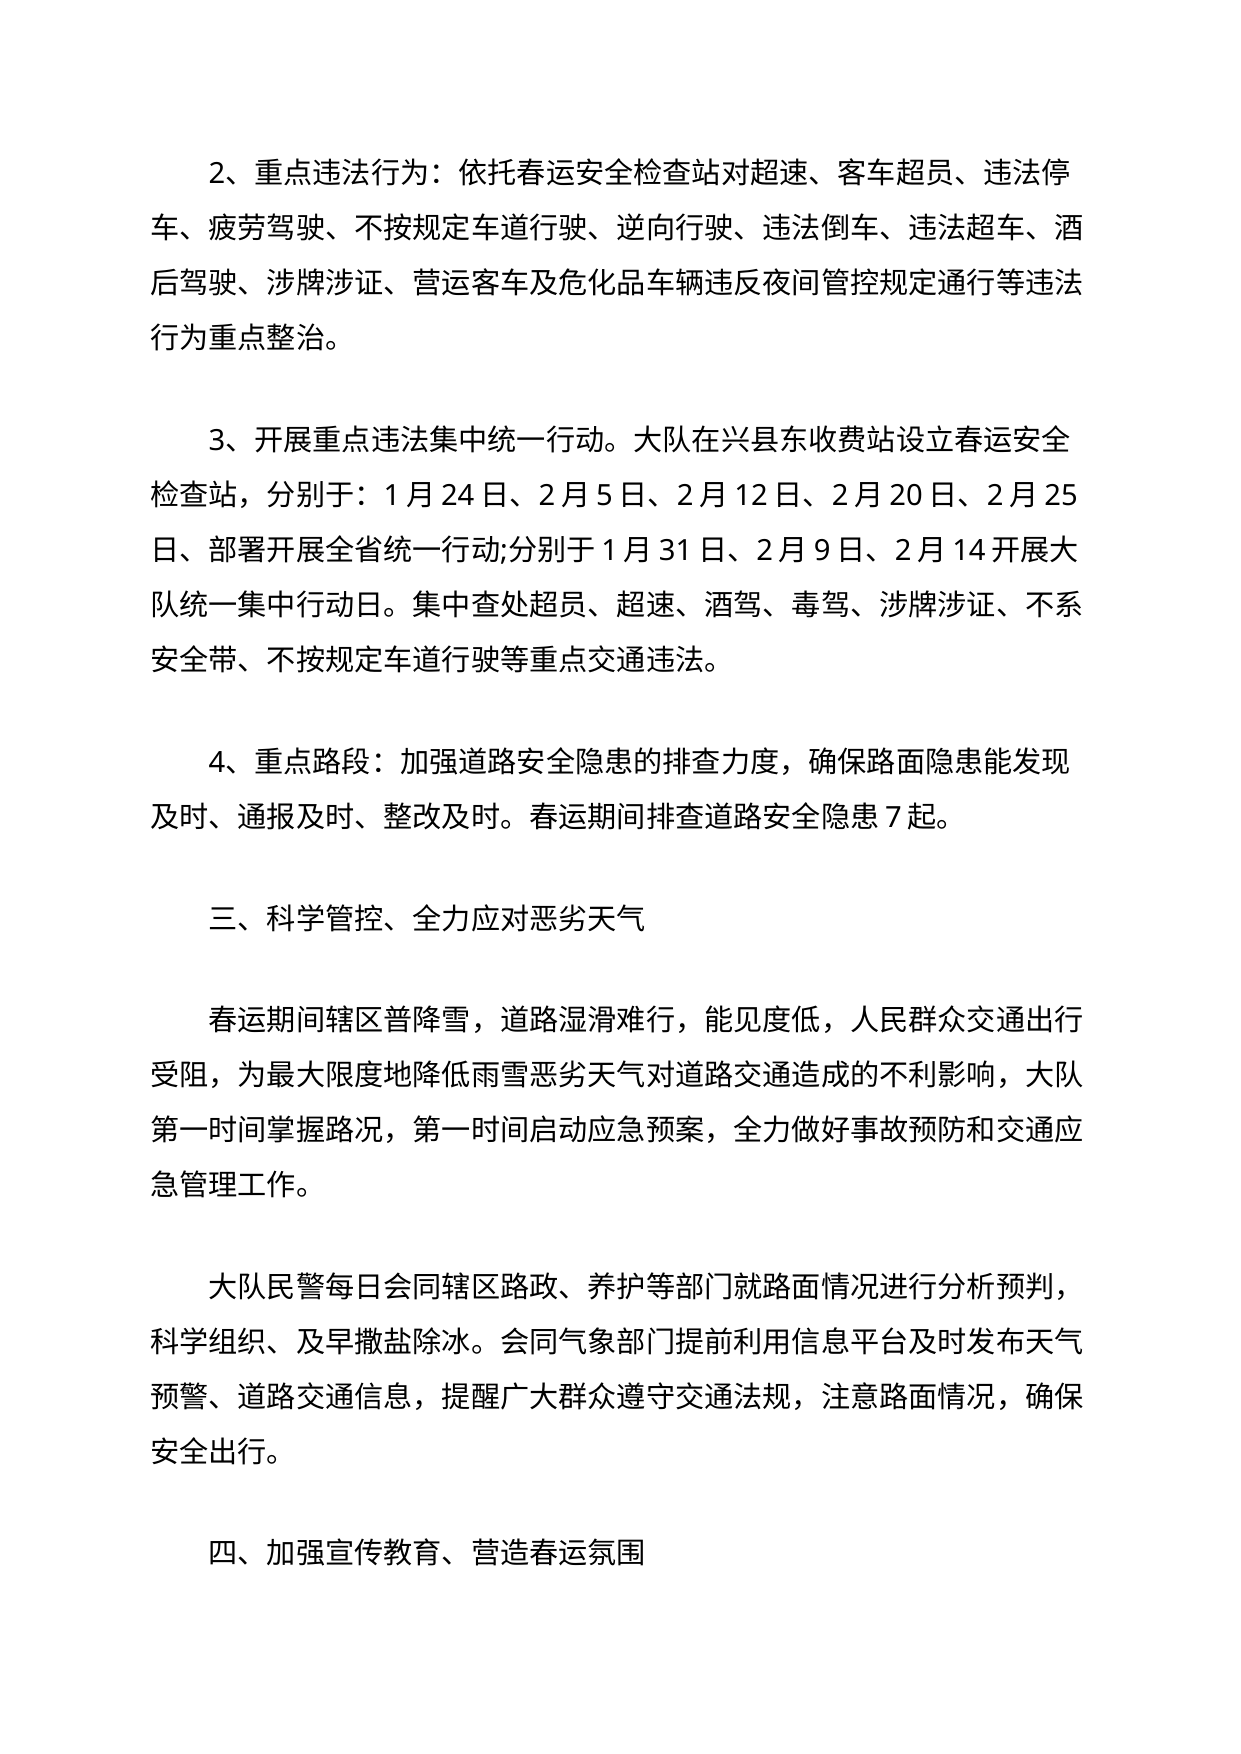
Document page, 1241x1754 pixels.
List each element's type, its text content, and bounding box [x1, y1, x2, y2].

text 3、开展重点违法集中统一行动。大队在兴县东收费站设立春运安全检查站，分别于：1月24日、2月5日、2月12日、2月20日、2月25日、部署开展全省统一行动;分别于1月31日、2月9日、2月14开展大队统一集中行动日。集中查处超员、超速、酒驾、毒驾、涉牌涉证、不系安全带、不按规定车道行驶等重点交通违法。 [150, 417, 1090, 679]
text 三、科学管控、全力应对恶劣天气 [150, 895, 1090, 937]
text 四、加强宣传教育、营造春运氛围 [150, 1530, 1090, 1572]
text 4、重点路段：加强道路安全隐患的排查力度，确保路面隐患能发现及时、通报及时、整改及时。春运期间排查道路安全隐患7起。 [150, 738, 1090, 836]
text 2、重点违法行为：依托春运安全检查站对超速、客车超员、违法停车、疲劳驾驶、不按规定车道行驶、逆向行驶、违法倒车、违法超车、酒后驾驶、涉牌涉证、营运客车及危化品车辆违反夜间管控规定通行等违法行为重点整治。 [150, 150, 1090, 357]
text 春运期间辖区普降雪，道路湿滑难行，能见度低，人民群众交通出行受阻，为最大限度地降低雨雪恶劣天气对道路交通造成的不利影响，大队第一时间掌握路况，第一时间启动应急预案，全力做好事故预防和交通应急管理工作。 [150, 997, 1090, 1204]
text 大队民警每日会同辖区路政、养护等部门就路面情况进行分析预判，科学组织、及早撒盐除冰。会同气象部门提前利用信息平台及时发布天气预警、道路交通信息，提醒广大群众遵守交通法规，注意路面情况，确保安全出行。 [150, 1263, 1090, 1470]
